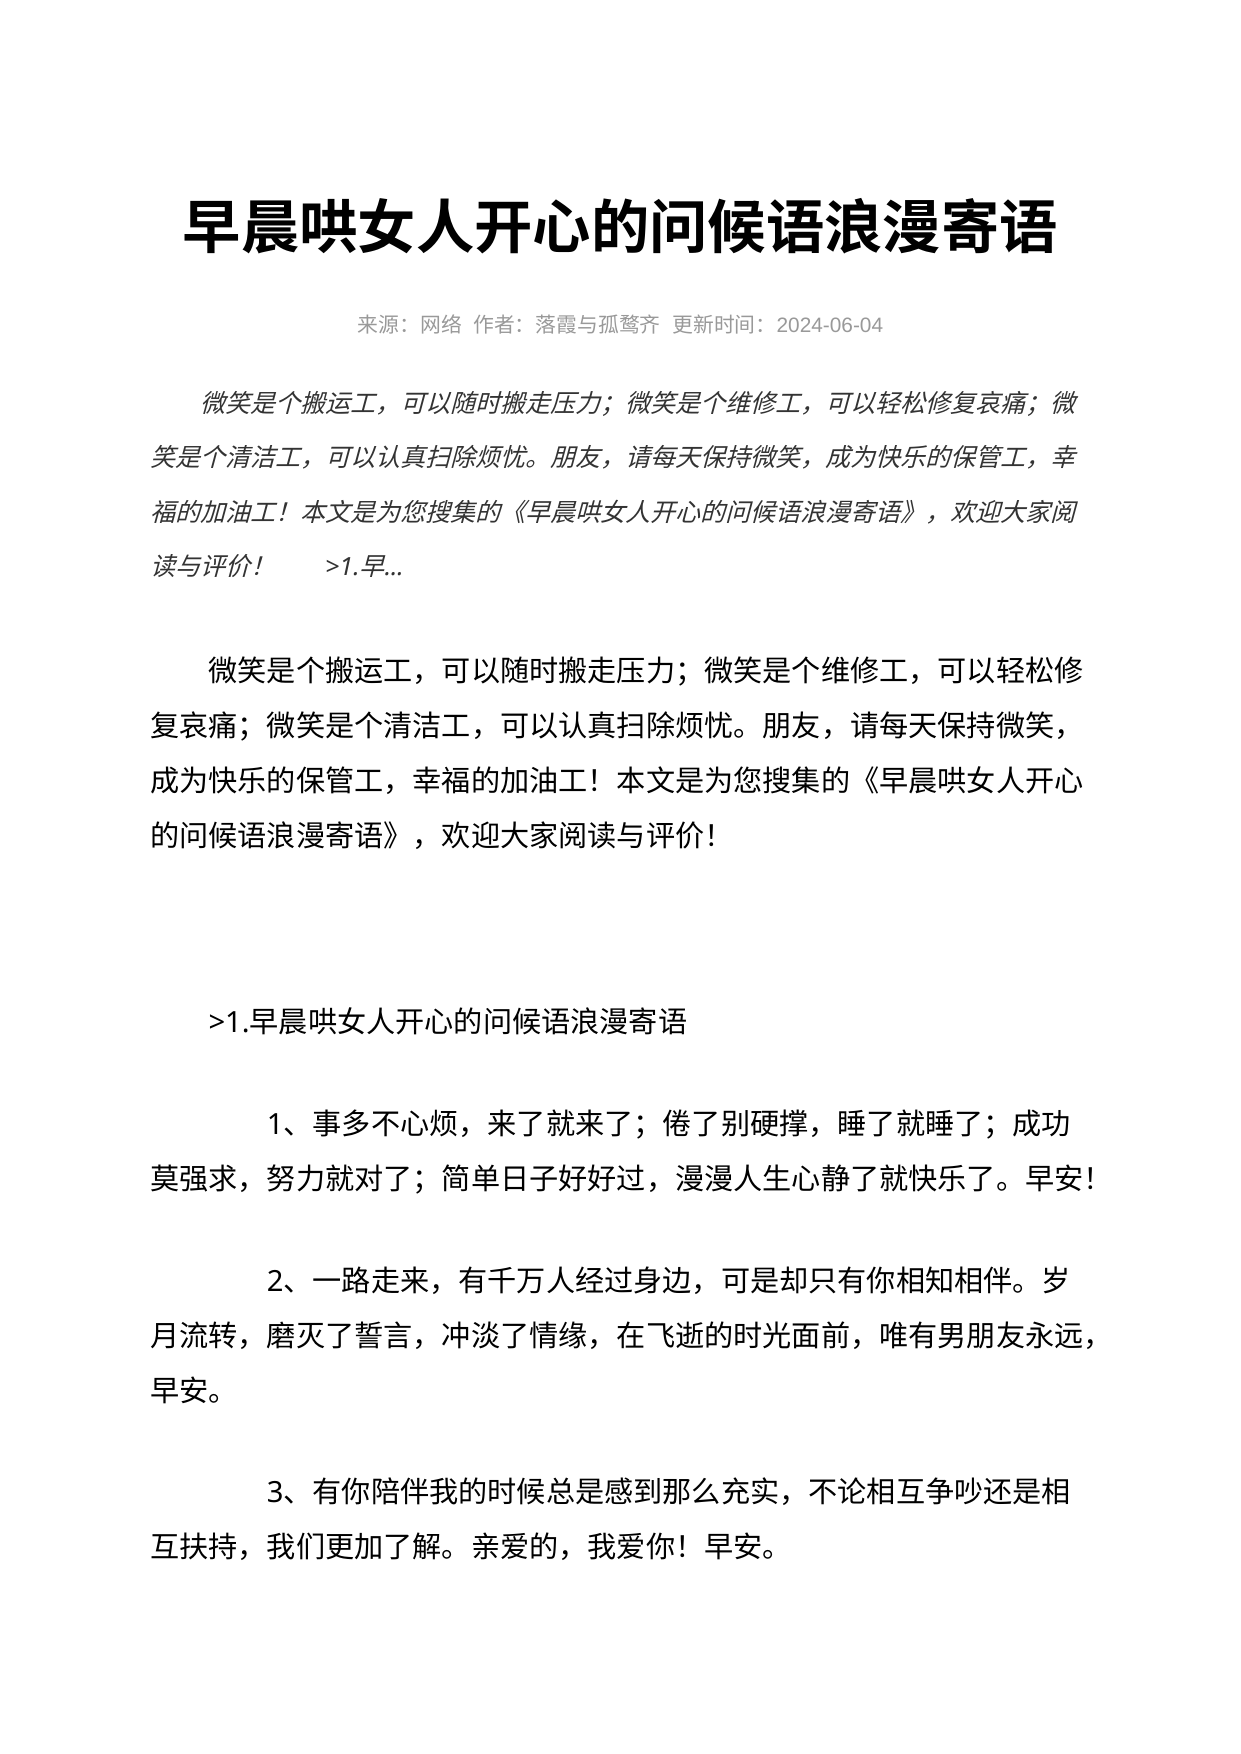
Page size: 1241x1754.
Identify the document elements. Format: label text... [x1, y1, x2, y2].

text 2、一路走来，有千万人经过身边，可是却只有你相知相伴。岁月流转，磨灭了誓言，冲淡了情缘，在飞逝的时光面前，唯有男朋友永远，早安。 [150, 1257, 1090, 1409]
text 微笑是个搬运工，可以随时搬走压力；微笑是个维修工，可以轻松修复哀痛；微笑是个清洁工，可以认真扫除烦忧。朋友，请每天保持微笑，成为快乐的保管工，幸福的加油工！本文是为您搜集的《早晨哄女人开心的问候语浪漫寄语》，欢迎大家阅读与评价！ >1.早... [150, 383, 1090, 583]
subtitle 早晨哄女人开心的问候语浪漫寄语 [150, 181, 1090, 266]
text 来源：网络 作者：落霞与孤鹜齐 更新时间：2024-06-04 [150, 313, 1090, 337]
text 微笑是个搬运工，可以随时搬走压力；微笑是个维修工，可以轻松修复哀痛；微笑是个清洁工，可以认真扫除烦忧。朋友，请每天保持微笑，成为快乐的保管工，幸福的加油工！本文是为您搜集的《早晨哄女人开心的问候语浪漫寄语》，欢迎大家阅读与评价！ [150, 648, 1090, 855]
text 1、事多不心烦，来了就来了；倦了别硬撑，睡了就睡了；成功莫强求，努力就对了；简单日子好好过，漫漫人生心静了就快乐了。早安！ [150, 1100, 1090, 1198]
text 3、有你陪伴我的时候总是感到那么充实，不论相互争吵还是相互扶持，我们更加了解。亲爱的，我爱你！早安。 [150, 1469, 1090, 1566]
text >1.早晨哄女人开心的问候语浪漫寄语 [150, 998, 1090, 1041]
